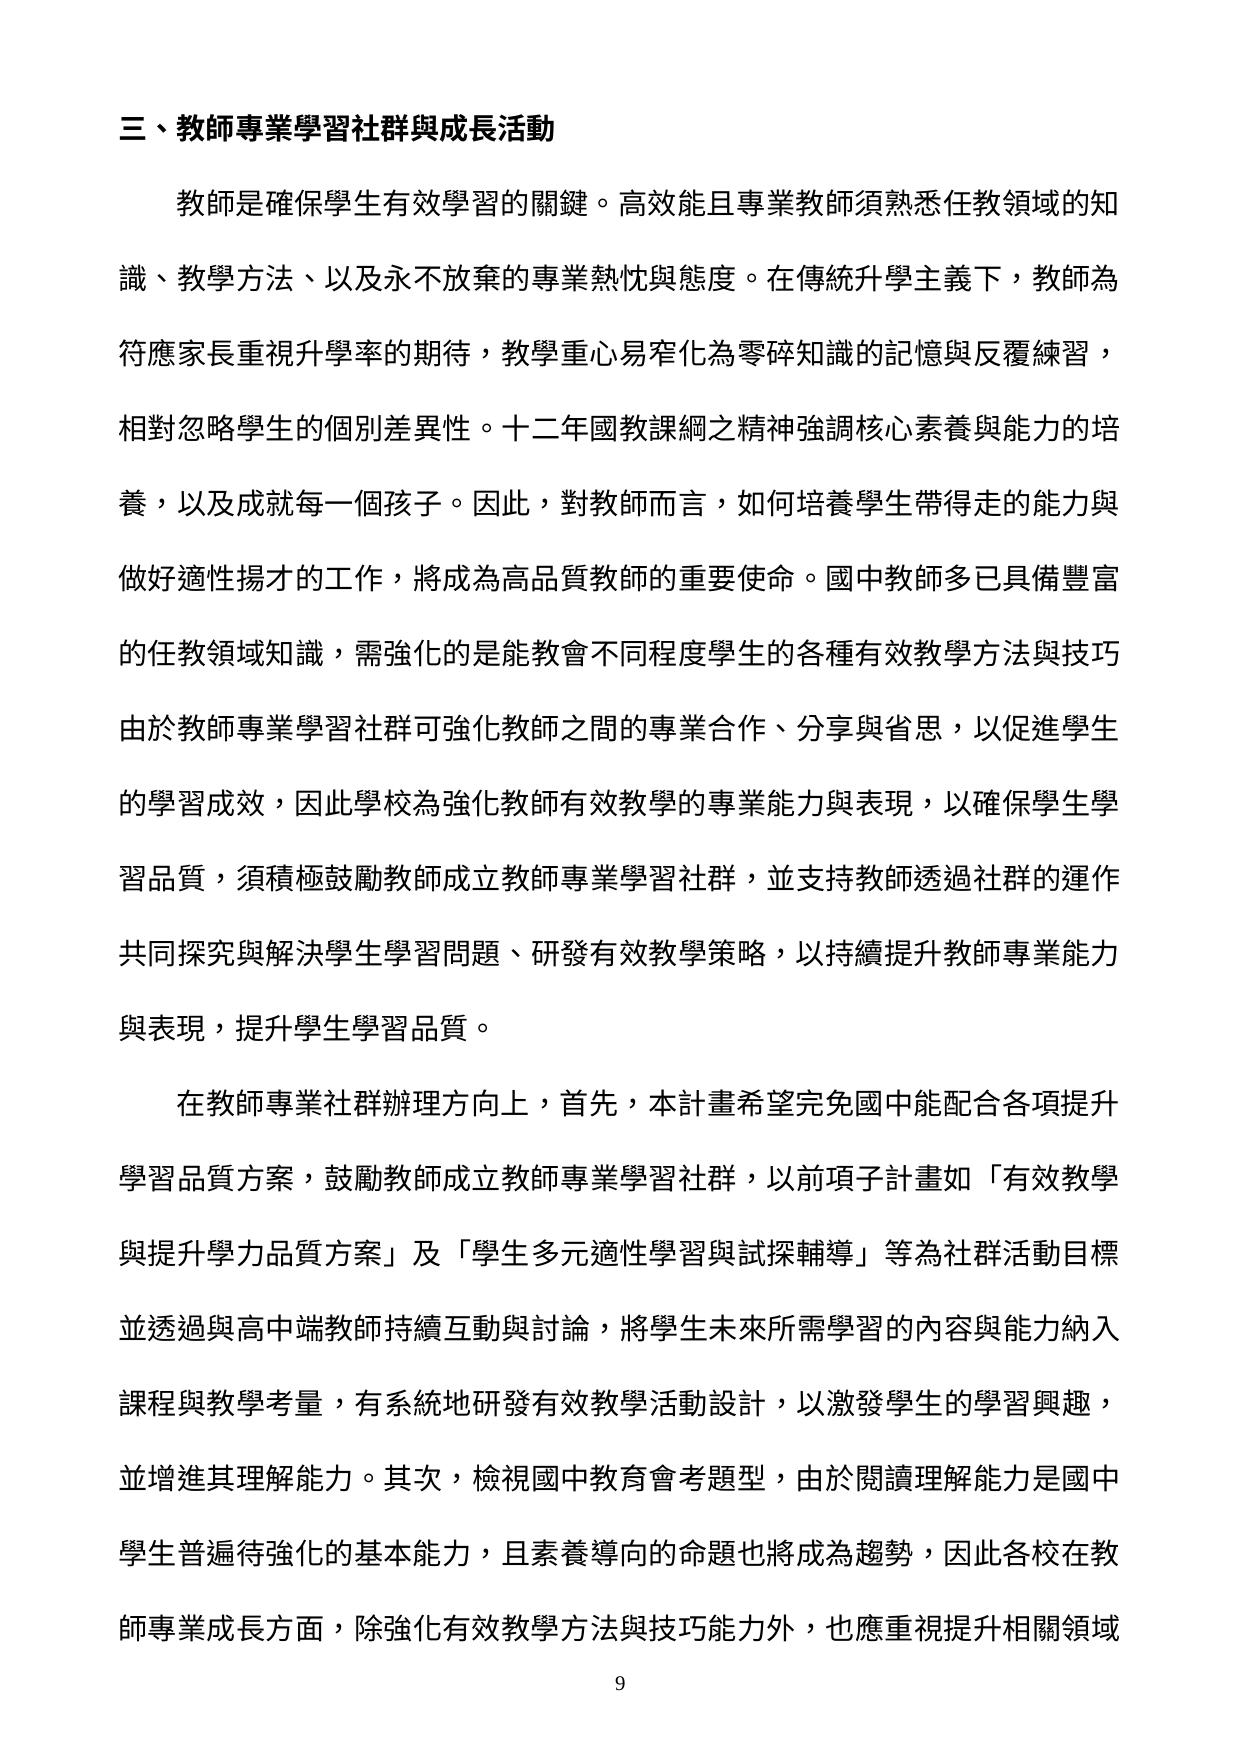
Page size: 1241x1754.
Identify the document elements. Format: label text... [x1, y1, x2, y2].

text 教師是確保學生有效學習的關鍵。高效能且專業教師須熟悉任教領域的知識、教學方法、以及永不放棄的專業熱忱與態度。在傳統升學主義下，教師為符應家長重視升學率的期待，教學重心易窄化為零碎知識的記憶與反覆練習，相對忽略學生的個別差異性。十二年國教課綱之精神強調核心素養與能力的培養，以及成就每一個孩子。因此，對教師而言，如何培養學生帶得走的能力與做好適性揚才的工作，將成為高品質教師的重要使命。國中教師多已具備豐富的任教領域知識，需強化的是能教會不同程度學生的各種有效教學方法與技巧。由於教師專業學習社群可強化教師之間的專業合作、分享與省思，以促進學生的學習成效，因此學校為強化教師有效教學的專業能力與表現，以確保學生學習品質，須積極鼓勵教師成立教師專業學習社群，並支持教師透過社群的運作，共同探究與解決學生學習問題、研發有效教學策略，以持續提升教師專業能力與表現，提升學生學習品質。 [118, 164, 1122, 1064]
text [118, 1064, 1122, 1664]
text 三、教師專業學習社群與成長活動 [118, 89, 1122, 164]
